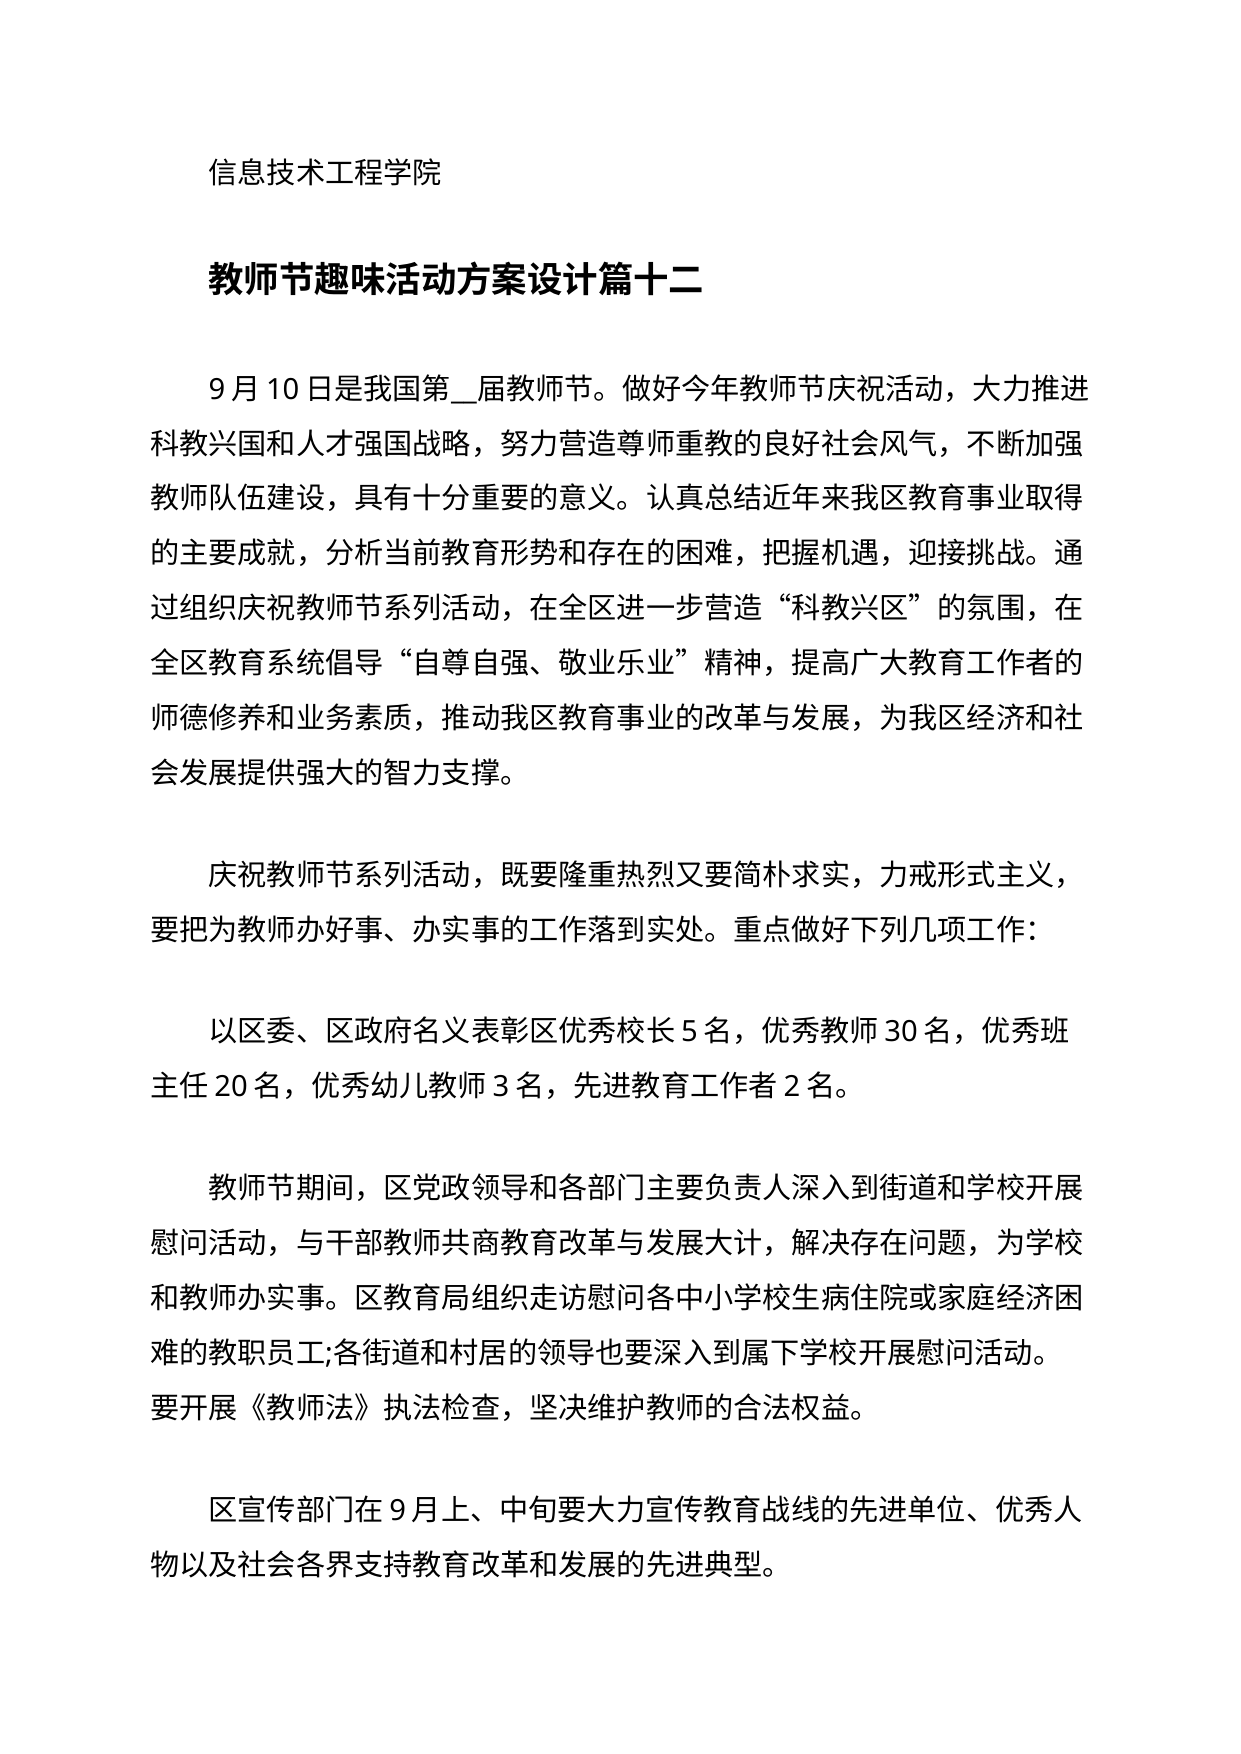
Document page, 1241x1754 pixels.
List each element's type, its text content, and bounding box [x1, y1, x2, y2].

text 以区委、区政府名义表彰区优秀校长5名，优秀教师30名，优秀班主任20名，优秀幼儿教师3名，先进教育工作者2名。 [150, 1008, 1090, 1105]
text 区宣传部门在9月上、中旬要大力宣传教育战线的先进单位、优秀人物以及社会各界支持教育改革和发展的先进典型。 [150, 1486, 1090, 1584]
text 庆祝教师节系列活动，既要隆重热烈又要简朴求实，力戒形式主义，要把为教师办好事、办实事的工作落到实处。重点做好下列几项工作： [150, 851, 1090, 948]
text 信息技术工程学院 [150, 150, 1090, 192]
text 教师节趣味活动方案设计篇十二 [150, 252, 1090, 303]
text 9月10日是我国第__届教师节。做好今年教师节庆祝活动，大力推进科教兴国和人才强国战略，努力营造尊师重教的良好社会风气，不断加强教师队伍建设，具有十分重要的意义。认真总结近年来我区教育事业取得的主要成就，分析当前教育形势和存在的困难，把握机遇，迎接挑战。通过组织庆祝教师节系列活动，在全区进一步营造“科教兴区”的氛围，在全区教育系统倡导“自尊自强、敬业乐业”精神，提高广大教育工作者的师德修养和业务素质，推动我区教育事业的改革与发展，为我区经济和社会发展提供强大的智力支撑。 [150, 365, 1090, 792]
text 教师节期间，区党政领导和各部门主要负责人深入到街道和学校开展慰问活动，与干部教师共商教育改革与发展大计，解决存在问题，为学校和教师办实事。区教育局组织走访慰问各中小学校生病住院或家庭经济困难的教职员工;各街道和村居的领导也要深入到属下学校开展慰问活动。要开展《教师法》执法检查，坚决维护教师的合法权益。 [150, 1165, 1090, 1427]
